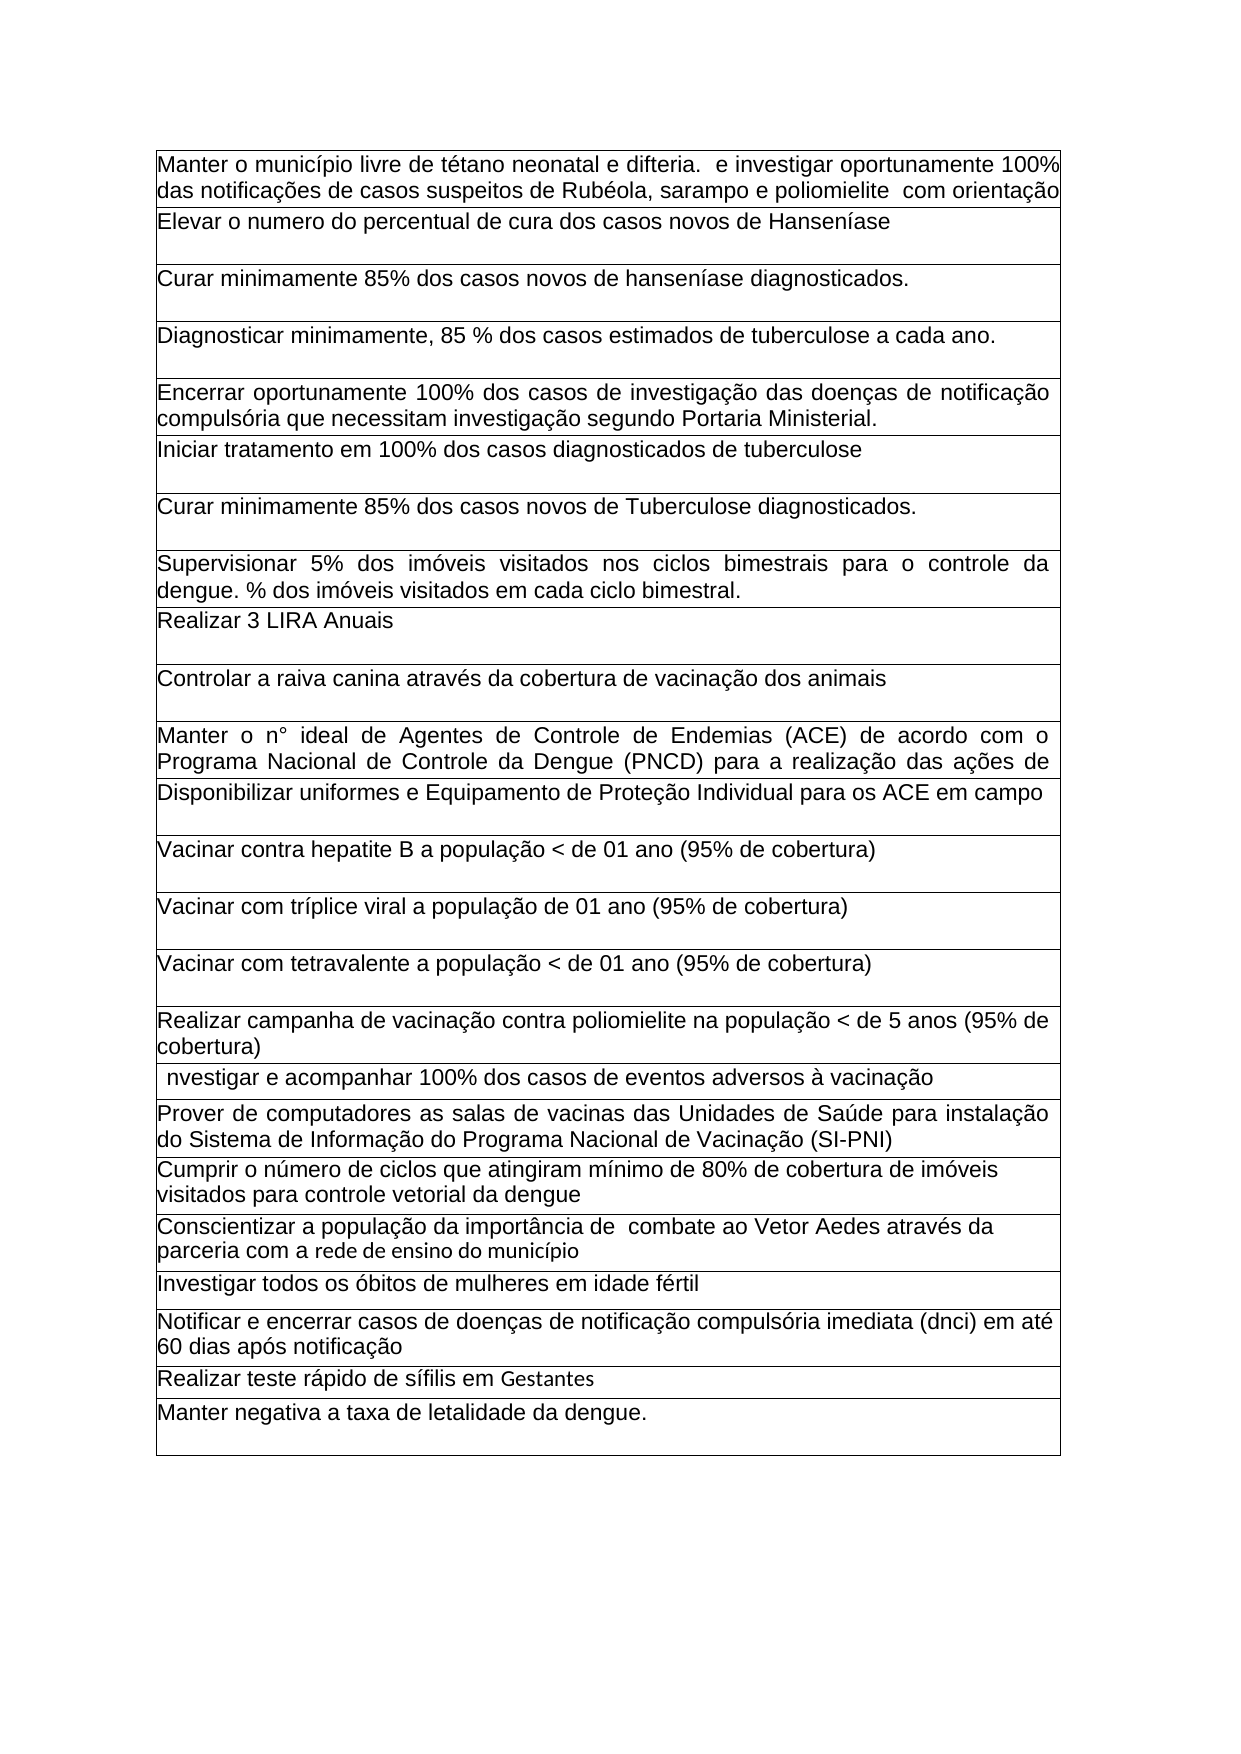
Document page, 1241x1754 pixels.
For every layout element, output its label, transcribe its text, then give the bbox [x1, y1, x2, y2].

table_cell Supervisionar 5% dos imóveis visitados nos ciclos bimestrais para o controle da dengue. % dos imóveis visitados em cada ciclo bimestral. [157, 551, 1060, 607]
table_cell Cumprir o número de ciclos que atingiram mínimo de 80% de cobertura de imóveis visitados para controle vetorial da dengue [157, 1158, 1060, 1213]
table_cell Manter o município livre de tétano neonatal e difteria. e investigar oportunamente 100% das notificações de casos suspeitos de Rubéola, sarampo e poliomielite com orientação e realização de suas respectivas medidas de controle. [157, 151, 1060, 207]
table_cell Vacinar contra hepatite B a população < de 01 ano (95% de cobertura) [157, 836, 1060, 892]
table_cell Realizar teste rápido de sífilis em Gestantes [157, 1367, 1060, 1398]
table_cell Encerrar oportunamente 100% dos casos de investigação das doenças de notificação compulsória que necessitam investigação segundo Portaria Ministerial. [157, 379, 1060, 435]
table_cell Realizar 3 LIRA Anuais [157, 608, 1060, 664]
table_cell Elevar o numero do percentual de cura dos casos novos de Hanseníase [157, 208, 1060, 264]
table_cell Controlar a raiva canina através da cobertura de vacinação dos animais [157, 665, 1060, 721]
table_cell Realizar campanha de vacinação contra poliomielite na população < de 5 anos (95% de cobertura) [157, 1007, 1060, 1063]
table_cell Curar minimamente 85% dos casos novos de Tuberculose diagnosticados. [157, 494, 1060, 549]
table_cell Prover de computadores as salas de vacinas das Unidades de Saúde para instalação do Sistema de Informação do Programa Nacional de Vacinação (SI-PNI) [157, 1100, 1060, 1156]
table_cell Vacinar com tetravalente a população < de 01 ano (95% de cobertura) [157, 950, 1060, 1006]
table_cell Conscientizar a população da importância de combate ao Vetor Aedes através da parceria com a rede de ensino do município [157, 1215, 1060, 1271]
table_cell Manter o n° ideal de Agentes de Controle de Endemias (ACE) de acordo com o Programa Nacional de Controle da Dengue (PNCD) para a realização das ações de controle do mosquito Aedes aegypti, conforme manual do MS. [157, 722, 1060, 778]
table_cell Iniciar tratamento em 100% dos casos diagnosticados de tuberculose [157, 436, 1060, 492]
table_cell Investigar todos os óbitos de mulheres em idade fértil [157, 1272, 1060, 1309]
table_cell Curar minimamente 85% dos casos novos de hanseníase diagnosticados. [157, 265, 1060, 321]
table_cell Manter negativa a taxa de letalidade da dengue. [157, 1399, 1060, 1455]
table_cell nvestigar e acompanhar 100% dos casos de eventos adversos à vacinação [157, 1064, 1060, 1099]
table_cell Notificar e encerrar casos de doenças de notificação compulsória imediata (dnci) em até 60 dias após notificação [157, 1310, 1060, 1366]
table_cell Vacinar com tríplice viral a população de 01 ano (95% de cobertura) [157, 893, 1060, 949]
table_cell Disponibilizar uniformes e Equipamento de Proteção Individual para os ACE em campo [157, 779, 1060, 835]
table_cell Diagnosticar minimamente, 85 % dos casos estimados de tuberculose a cada ano. [157, 322, 1060, 378]
